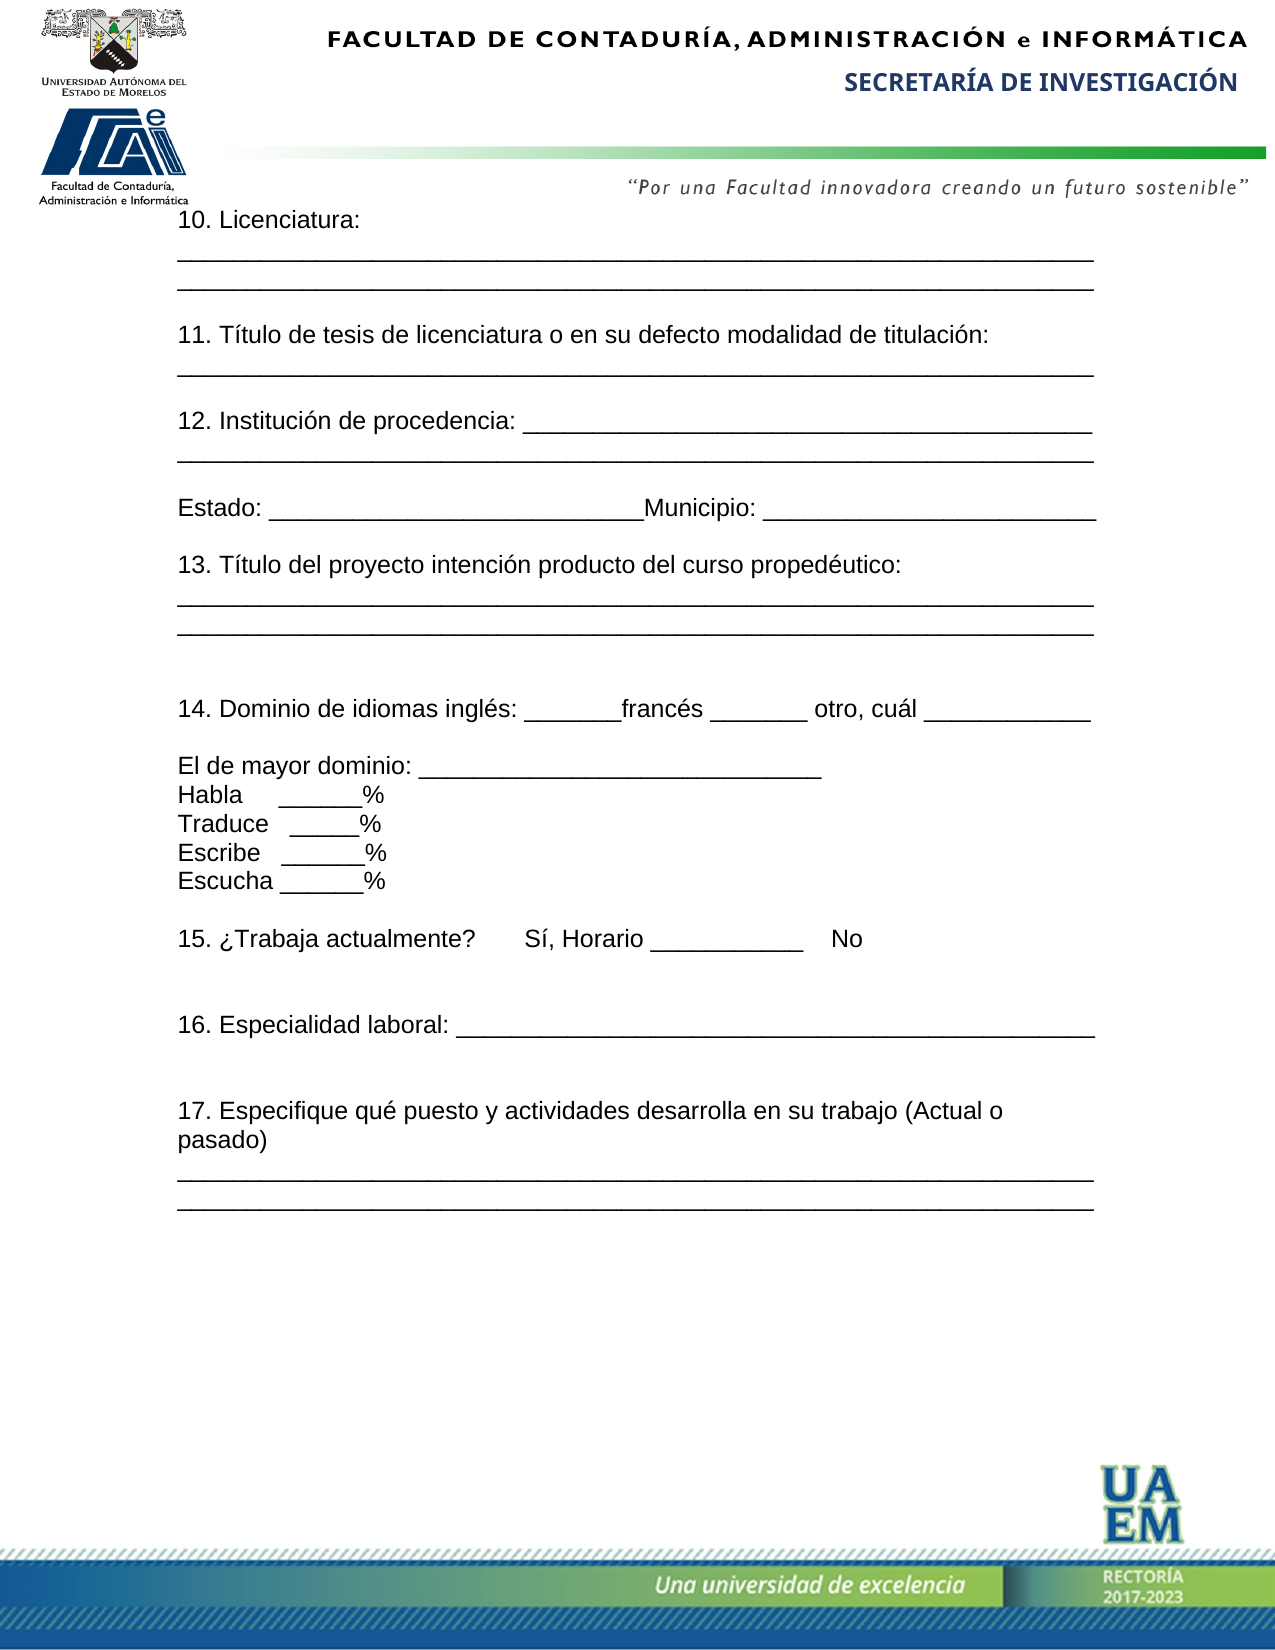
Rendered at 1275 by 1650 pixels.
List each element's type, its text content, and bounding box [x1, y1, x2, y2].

text 17. Especifique qué puesto y actividades desarrolla en su trabajo (Actual o pasado) [177, 1096, 1098, 1154]
text Estado: ___________________________Municipio: ________________________ [177, 493, 1098, 521]
text ____________________________________________________________________________________________________________________________________ [177, 579, 1098, 636]
text ____________________________________________________________________________________________________________________________________ [177, 1154, 1098, 1211]
text 13. Título del proyecto intención producto del curso propedéutico: [177, 550, 1098, 579]
text Habla ______% [177, 780, 1098, 809]
text El de mayor dominio: _____________________________ [177, 751, 1098, 780]
text 16. Especialidad laboral: ______________________________________________ [177, 1010, 1098, 1039]
text Escucha ______% [177, 866, 1098, 895]
text 11. Título de tesis de licenciatura o en su defecto modalidad de titulación: [177, 320, 1098, 349]
text 10. Licenciatura: ____________________________________________________________________________________________________________________________________ [177, 205, 1098, 291]
picture [0, 0, 1267, 214]
text 15. ¿Trabaja actualmente? Sí, Horario ___________ No [177, 924, 1098, 953]
text __________________________________________________________________ [177, 349, 1098, 378]
picture [0, 1461, 1275, 1650]
text 12. Institución de procedencia: _________________________________________ __________________________________________________________________ [177, 406, 1098, 464]
text 14. Dominio de idiomas inglés: _______francés _______ otro, cuál ____________ [177, 694, 1098, 723]
text Traduce _____% [177, 809, 1098, 838]
text Escribe ______% [177, 838, 1098, 866]
